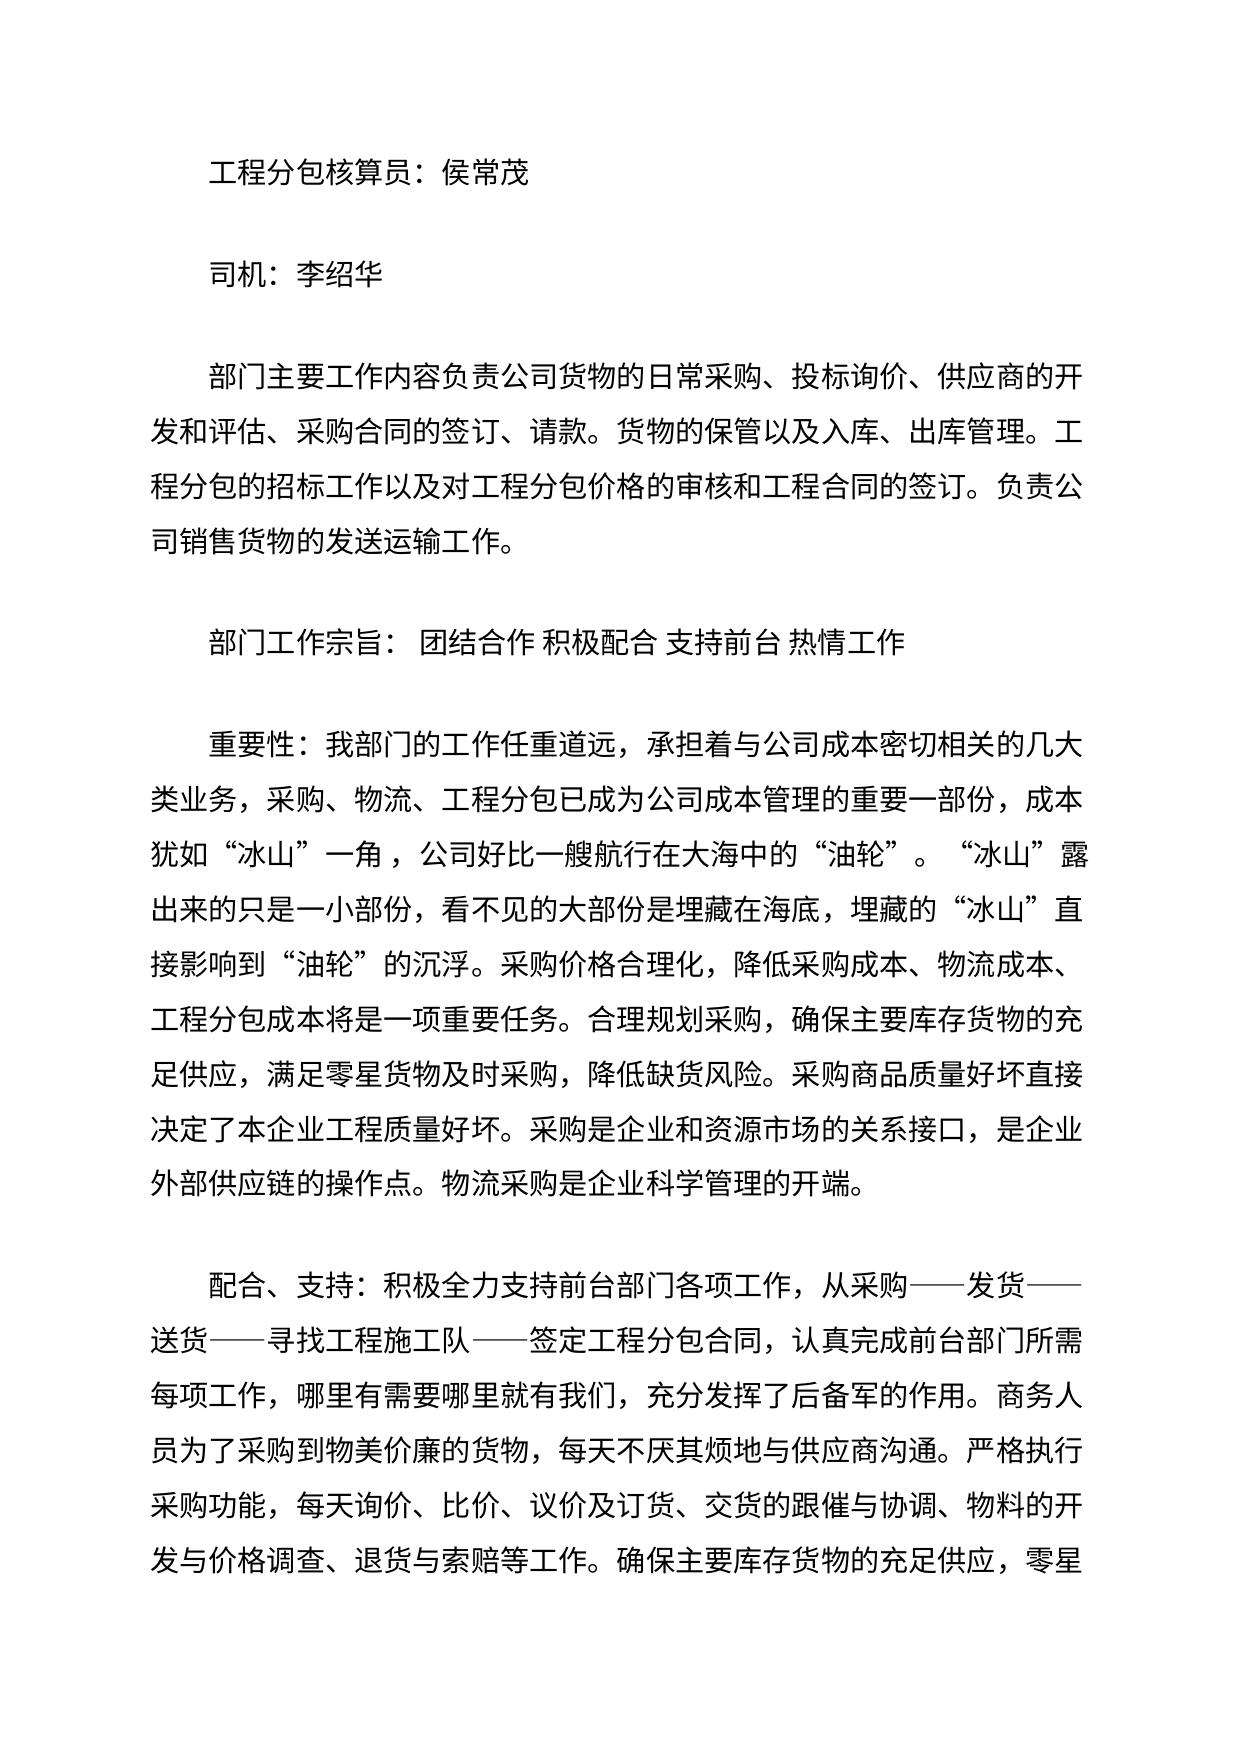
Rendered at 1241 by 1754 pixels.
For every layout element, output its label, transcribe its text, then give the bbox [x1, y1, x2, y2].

text 司机：李绍华 [150, 252, 1090, 294]
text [150, 1263, 1090, 1579]
text 工程分包核算员：侯常茂 [150, 150, 1090, 192]
text 重要性：我部门的工作任重道远，承担着与公司成本密切相关的几大类业务，采购、物流、工程分包已成为公司成本管理的重要一部份，成本犹如“冰山”一角 ，公司好比一艘航行在大海中的“油轮”。“冰山”露出来的只是一小部份，看不见的大部份是埋藏在海底，埋藏的“冰山”直接影响到“油轮”的沉浮。采购价格合理化，降低采购成本、物流成本、工程分包成本将是一项重要任务。合理规划采购，确保主要库存货物的充足供应，满足零星货物及时采购，降低缺货风险。采购商品质量好坏直接决定了本企业工程质量好坏。采购是企业和资源市场的关系接口，是企业外部供应链的操作点。物流采购是企业科学管理的开端。 [150, 722, 1090, 1203]
text 部门主要工作内容负责公司货物的日常采购、投标询价、供应商的开发和评估、采购合同的签订、请款。货物的保管以及入库、出库管理。工程分包的招标工作以及对工程分包价格的审核和工程合同的签订。负责公司销售货物的发送运输工作。 [150, 353, 1090, 561]
text 部门工作宗旨： 团结合作 积极配合 支持前台 热情工作 [150, 620, 1090, 662]
